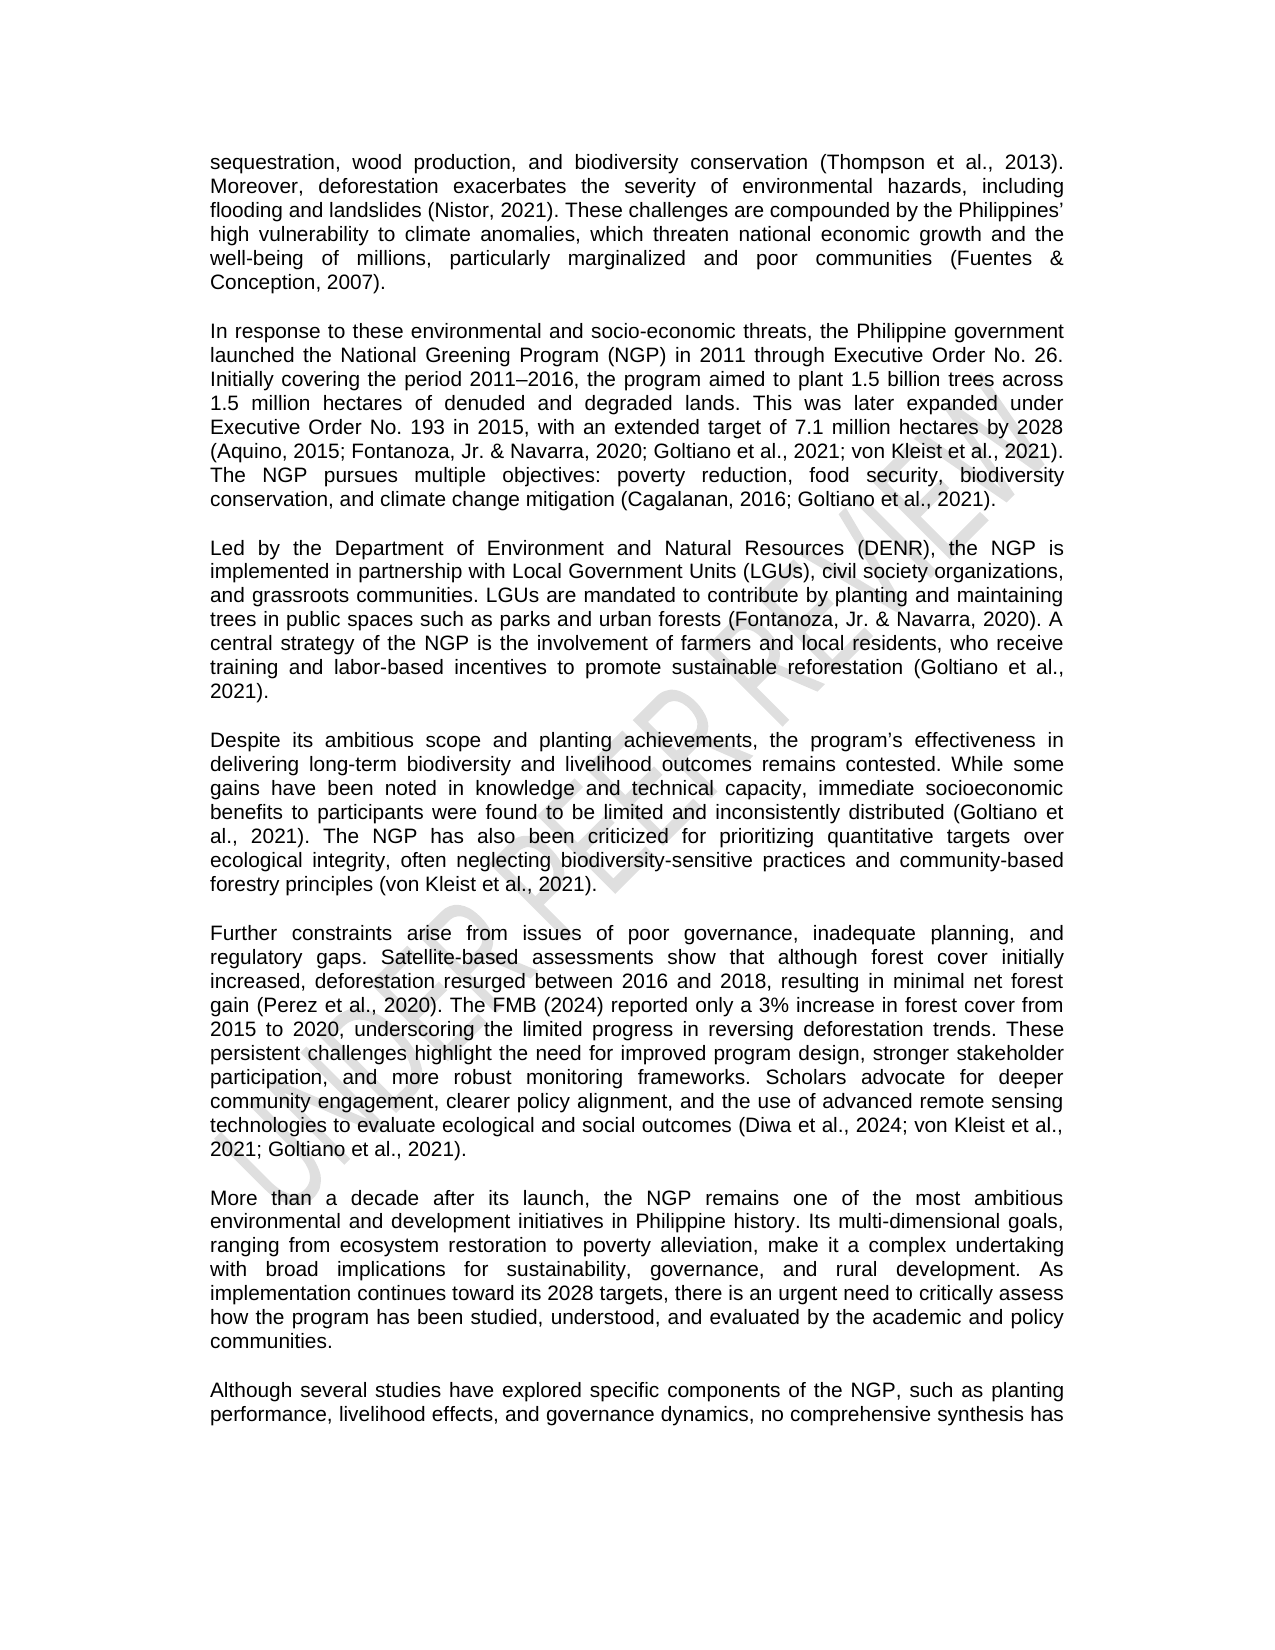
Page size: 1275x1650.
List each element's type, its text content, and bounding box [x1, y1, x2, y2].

text Led by the Department of Environment and Natural Resources (DENR), the NGP is implemented in partnership with Local Government Units (LGUs), civil society organizations, and grassroots communities. LGUs are mandated to contribute by planting and maintaining trees in public spaces such as parks and urban forests (Fontanoza, Jr. & Navarra, 2020). A central strategy of the NGP is the involvement of farmers and local residents, who receive training and labor-based incentives to promote sustainable reforestation (Goltiano et al., 2021). [210, 535, 1065, 703]
text More than a decade after its launch, the NGP remains one of the most ambitious environmental and development initiatives in Philippine history. Its multi-dimensional goals, ranging from ecosystem restoration to poverty alleviation, make it a complex undertaking with broad implications for sustainability, governance, and rural development. As implementation continues toward its 2028 targets, there is an urgent need to critically assess how the program has been studied, understood, and evaluated by the academic and policy communities. [210, 1185, 1065, 1353]
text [210, 1378, 1065, 1426]
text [210, 150, 1065, 294]
text In response to these environmental and socio-economic threats, the Philippine government launched the National Greening Program (NGP) in 2011 through Executive Order No. 26. Initially covering the period 2011–2016, the program aimed to plant 1.5 billion trees across 1.5 million hectares of denuded and degraded lands. This was later expanded under Executive Order No. 193 in 2015, with an extended target of 7.1 million hectares by 2028 (Aquino, 2015; Fontanoza, Jr. & Navarra, 2020; Goltiano et al., 2021; von Kleist et al., 2021). The NGP pursues multiple objectives: poverty reduction, food security, biodiversity conservation, and climate change mitigation (Cagalanan, 2016; Goltiano et al., 2021). [210, 319, 1065, 510]
text Further constraints arise from issues of poor governance, inadequate planning, and regulatory gaps. Satellite-based assessments show that although forest cover initially increased, deforestation resurged between 2016 and 2018, resulting in minimal net forest gain (Perez et al., 2020). The FMB (2024) reported only a 3% increase in forest cover from 2015 to 2020, underscoring the limited progress in reversing deforestation trends. These persistent challenges highlight the need for improved program design, stronger stakeholder participation, and more robust monitoring frameworks. Scholars advocate for deeper community engagement, clearer policy alignment, and the use of advanced remote sensing technologies to evaluate ecological and social outcomes (Diwa et al., 2024; von Kleist et al., 2021; Goltiano et al., 2021). [210, 921, 1065, 1160]
text Despite its ambitious scope and planting achievements, the program’s effectiveness in delivering long-term biodiversity and livelihood outcomes remains contested. While some gains have been noted in knowledge and technical capacity, immediate socioeconomic benefits to participants were found to be limited and inconsistently distributed (Goltiano et al., 2021). The NGP has also been criticized for prioritizing quantitative targets over ecological integrity, often neglecting biodiversity-sensitive practices and community-based forestry principles (von Kleist et al., 2021). [210, 728, 1065, 896]
